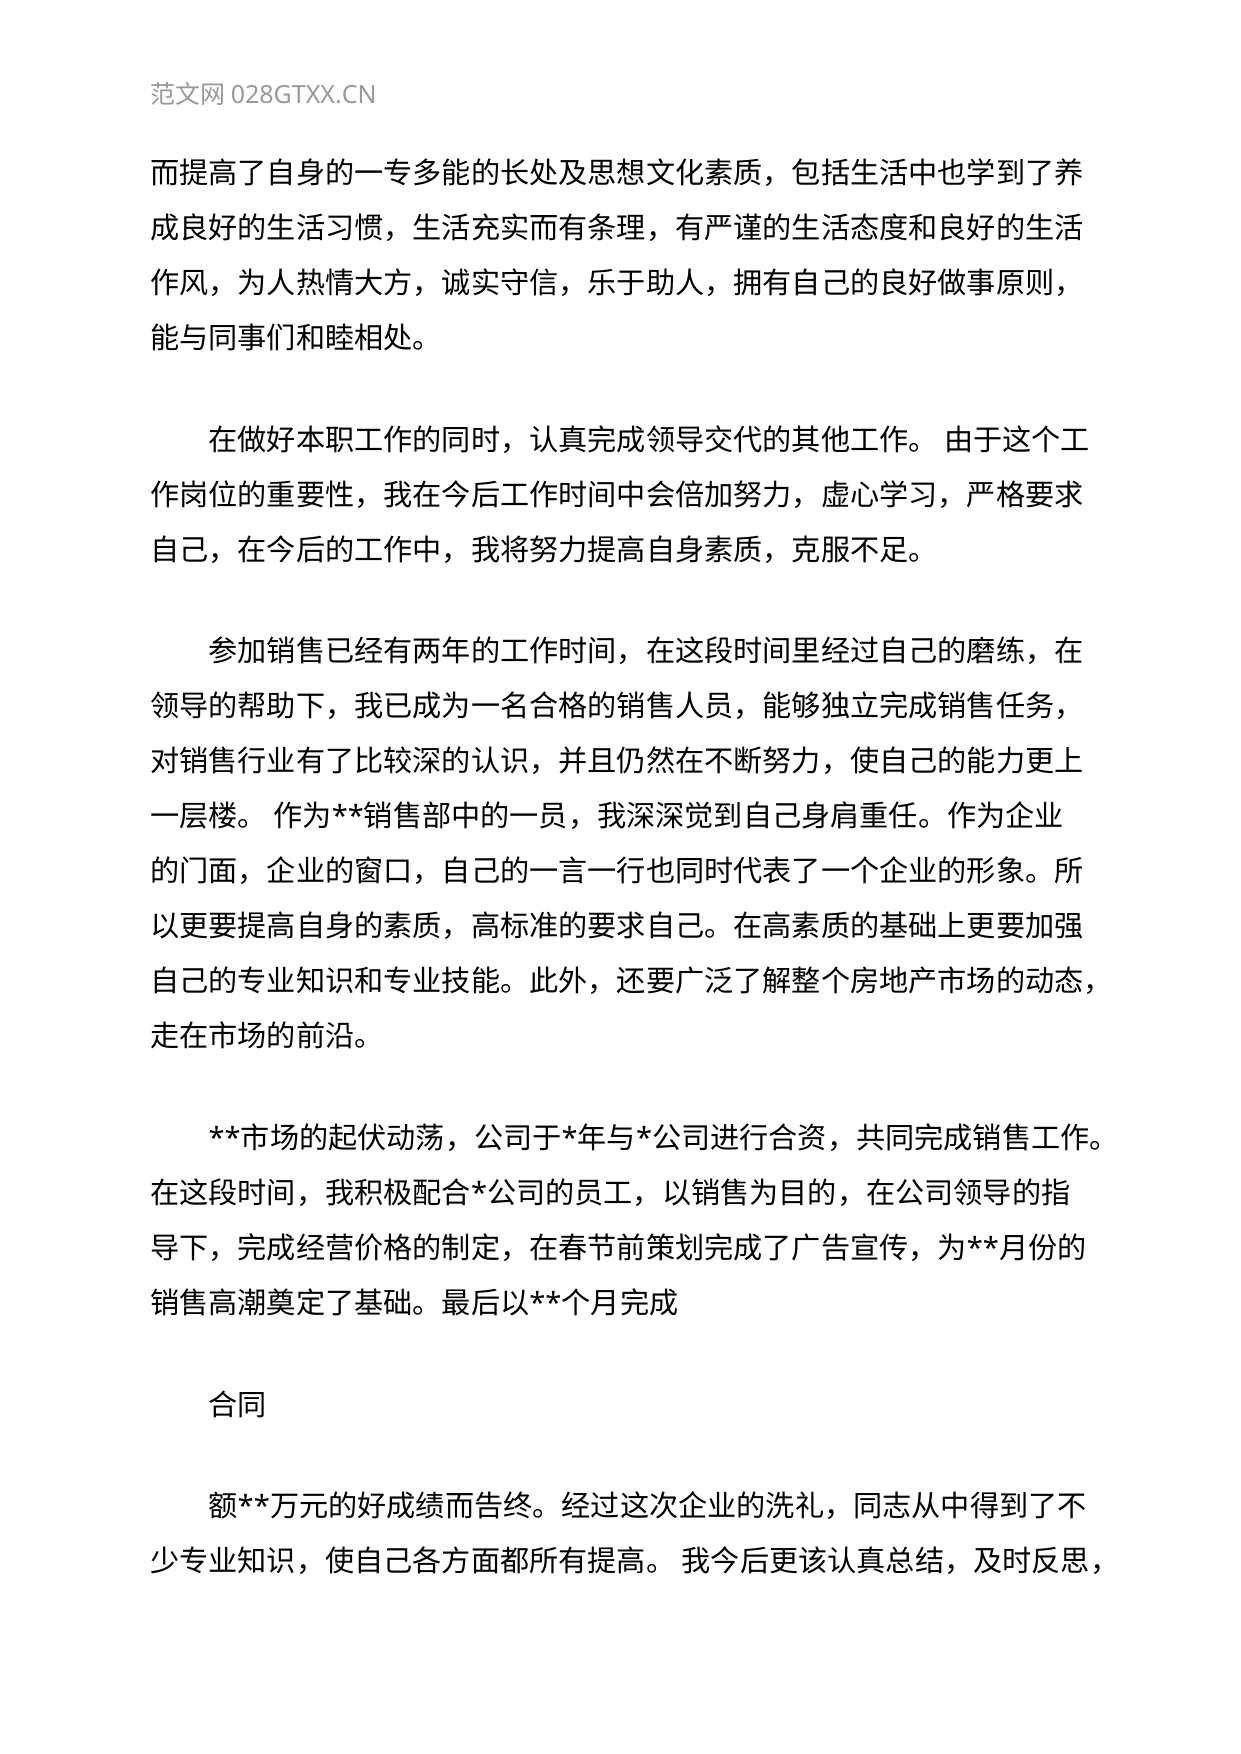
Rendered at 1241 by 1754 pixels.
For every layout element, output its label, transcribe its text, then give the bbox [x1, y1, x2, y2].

text 合同 [150, 1381, 1090, 1423]
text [150, 150, 1090, 357]
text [150, 1483, 1090, 1580]
text 参加销售已经有两年的工作时间，在这段时间里经过自己的磨练，在领导的帮助下，我已成为一名合格的销售人员，能够独立完成销售任务，对销售行业有了比较深的认识，并且仍然在不断努力，使自己的能力更上一层楼。 作为**销售部中的一员，我深深觉到自己身肩重任。作为企业的门面，企业的窗口，自己的一言一行也同时代表了一个企业的形象。所以更要提高自身的素质，高标准的要求自己。在高素质的基础上更要加强自己的专业知识和专业技能。此外，还要广泛了解整个房地产市场的动态，走在市场的前沿。 [150, 628, 1090, 1055]
text 在做好本职工作的同时，认真完成领导交代的其他工作。 由于这个工作岗位的重要性，我在今后工作时间中会倍加努力，虚心学习，严格要求自己，在今后的工作中，我将努力提高自身素质，克服不足。 [150, 416, 1090, 568]
text **市场的起伏动荡，公司于*年与*公司进行合资，共同完成销售工作。在这段时间，我积极配合*公司的员工，以销售为目的，在公司领导的指导下，完成经营价格的制定，在春节前策划完成了广告宣传，为**月份的销售高潮奠定了基础。最后以**个月完成 [150, 1114, 1090, 1322]
